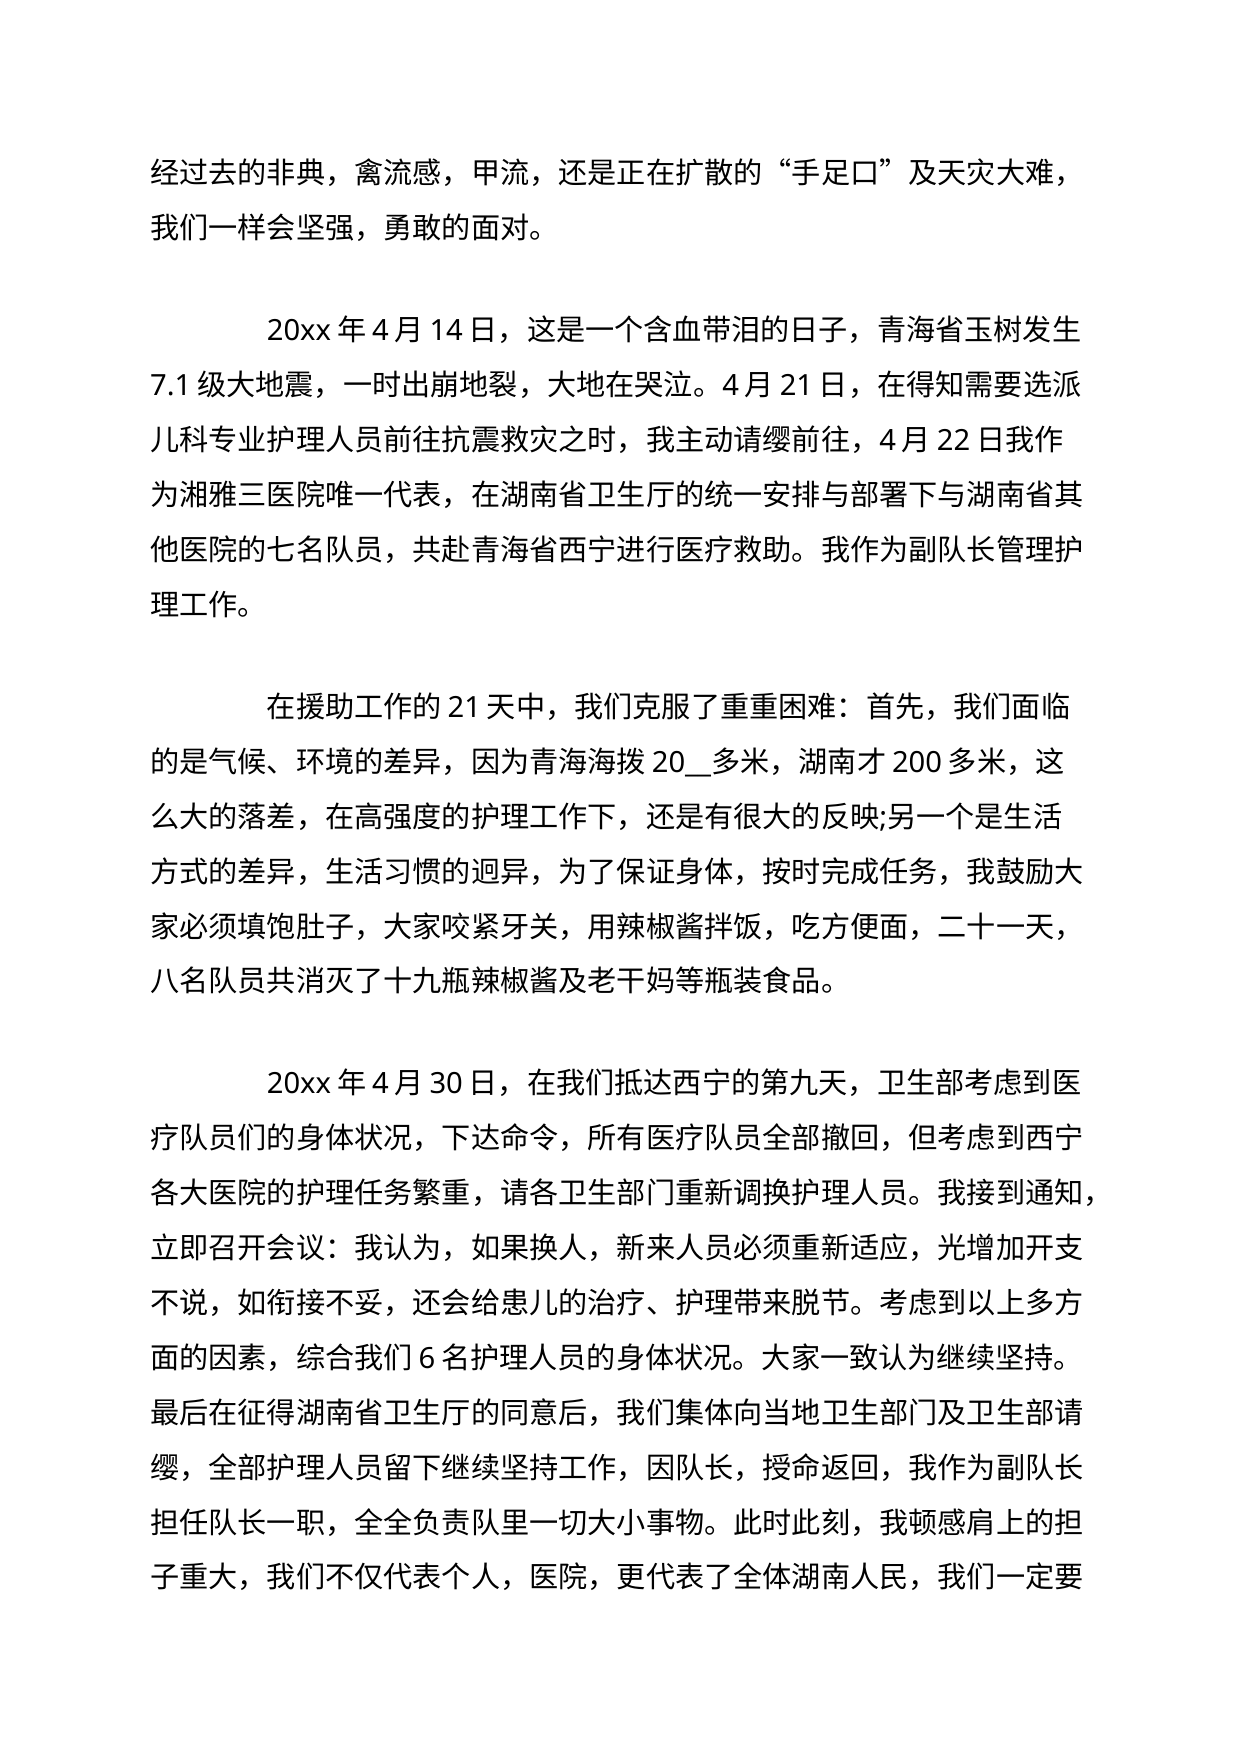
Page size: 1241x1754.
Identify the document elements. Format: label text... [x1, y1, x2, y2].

text 在援助工作的21天中，我们克服了重重困难：首先，我们面临的是气候、环境的差异，因为青海海拨20__多米，湖南才200多米，这么大的落差，在高强度的护理工作下，还是有很大的反映;另一个是生活方式的差异，生活习惯的迥异，为了保证身体，按时完成任务，我鼓励大家必须填饱肚子，大家咬紧牙关，用辣椒酱拌饭，吃方便面，二十一天，八名队员共消灭了十九瓶辣椒酱及老干妈等瓶装食品。 [150, 683, 1090, 1000]
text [150, 1060, 1090, 1596]
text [150, 150, 1090, 247]
text 20xx年4月14日，这是一个含血带泪的日子，青海省玉树发生7.1级大地震，一时出崩地裂，大地在哭泣。4月21日，在得知需要选派儿科专业护理人员前往抗震救灾之时，我主动请缨前往，4月22日我作为湘雅三医院唯一代表，在湖南省卫生厅的统一安排与部署下与湖南省其他医院的七名队员，共赴青海省西宁进行医疗救助。我作为副队长管理护理工作。 [150, 307, 1090, 624]
